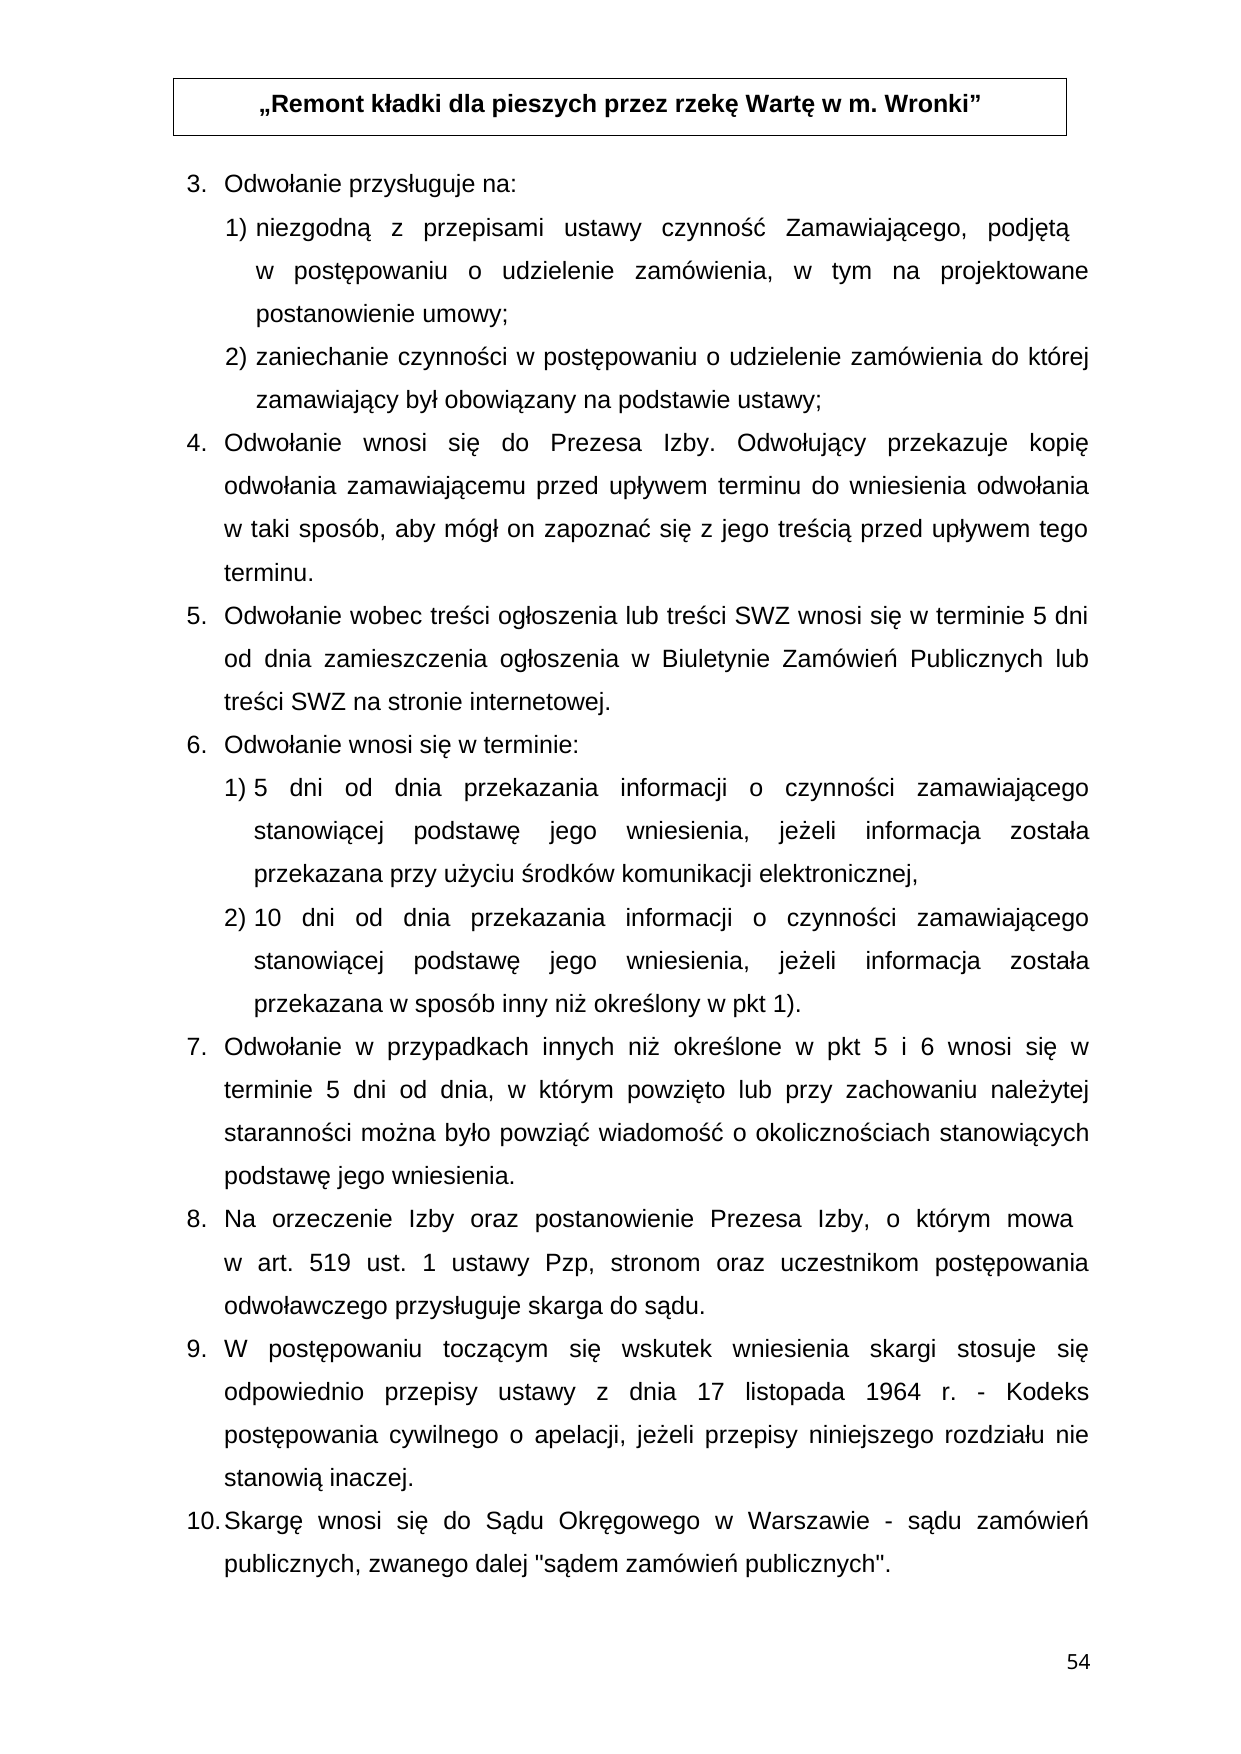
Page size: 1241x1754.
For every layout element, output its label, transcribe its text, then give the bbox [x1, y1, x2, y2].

list Odwołanie przysługuje na: [186, 169, 1090, 198]
text 2) 10 dni od dnia przekazania informacji o czynności zamawiającego stanowiącej podstawę jego wniesienia, jeżeli informacja została przekazana w sposób inny niż określony w pkt 1). [224, 903, 1090, 1018]
list Na orzeczenie Izby oraz postanowienie Prezesa Izby, o którym mowa w art. 519 ust. 1 ustawy Pzp, stronom oraz uczestnikom postępowania odwoławczego przysługuje skarga do sądu. [186, 1204, 1090, 1319]
list Odwołanie wnosi się w terminie: [186, 730, 1090, 759]
text 2) zaniechanie czynności w postępowaniu o udzielenie zamówienia do której zamawiający był obowiązany na podstawie ustawy; [225, 342, 1090, 414]
list Odwołanie wnosi się do Prezesa Izby. Odwołujący przekazuje kopię odwołania zamawiającemu przed upływem terminu do wniesienia odwołania w taki sposób, aby mógł on zapoznać się z jego treścią przed upływem tego terminu. [186, 428, 1090, 586]
list W postępowaniu toczącym się wskutek wniesienia skargi stosuje się odpowiednio przepisy ustawy z dnia 17 listopada 1964 r. - Kodeks postępowania cywilnego o apelacji, jeżeli przepisy niniejszego rozdziału nie stanowią inaczej. [186, 1334, 1090, 1492]
text 1) 5 dni od dnia przekazania informacji o czynności zamawiającego stanowiącej podstawę jego wniesienia, jeżeli informacja została przekazana przy użyciu środków komunikacji elektronicznej, [224, 773, 1090, 888]
list Skargę wnosi się do Sądu Okręgowego w Warszawie - sądu zamówień publicznych, zwanego dalej "sądem zamówień publicznych". [186, 1506, 1090, 1578]
text 1) niezgodną z przepisami ustawy czynność Zamawiającego, podjętą w postępowaniu o udzielenie zamówienia, w tym na projektowane postanowienie umowy; [225, 213, 1090, 328]
list Odwołanie w przypadkach innych niż określone w pkt 5 i 6 wnosi się w terminie 5 dni od dnia, w którym powzięto lub przy zachowaniu należytej staranności można było powziąć wiadomość o okolicznościach stanowiących podstawę jego wniesienia. [186, 1032, 1090, 1190]
list Odwołanie wobec treści ogłoszenia lub treści SWZ wnosi się w terminie 5 dni od dnia zamieszczenia ogłoszenia w Biuletynie Zamówień Publicznych lub treści SWZ na stronie internetowej. [186, 601, 1090, 716]
